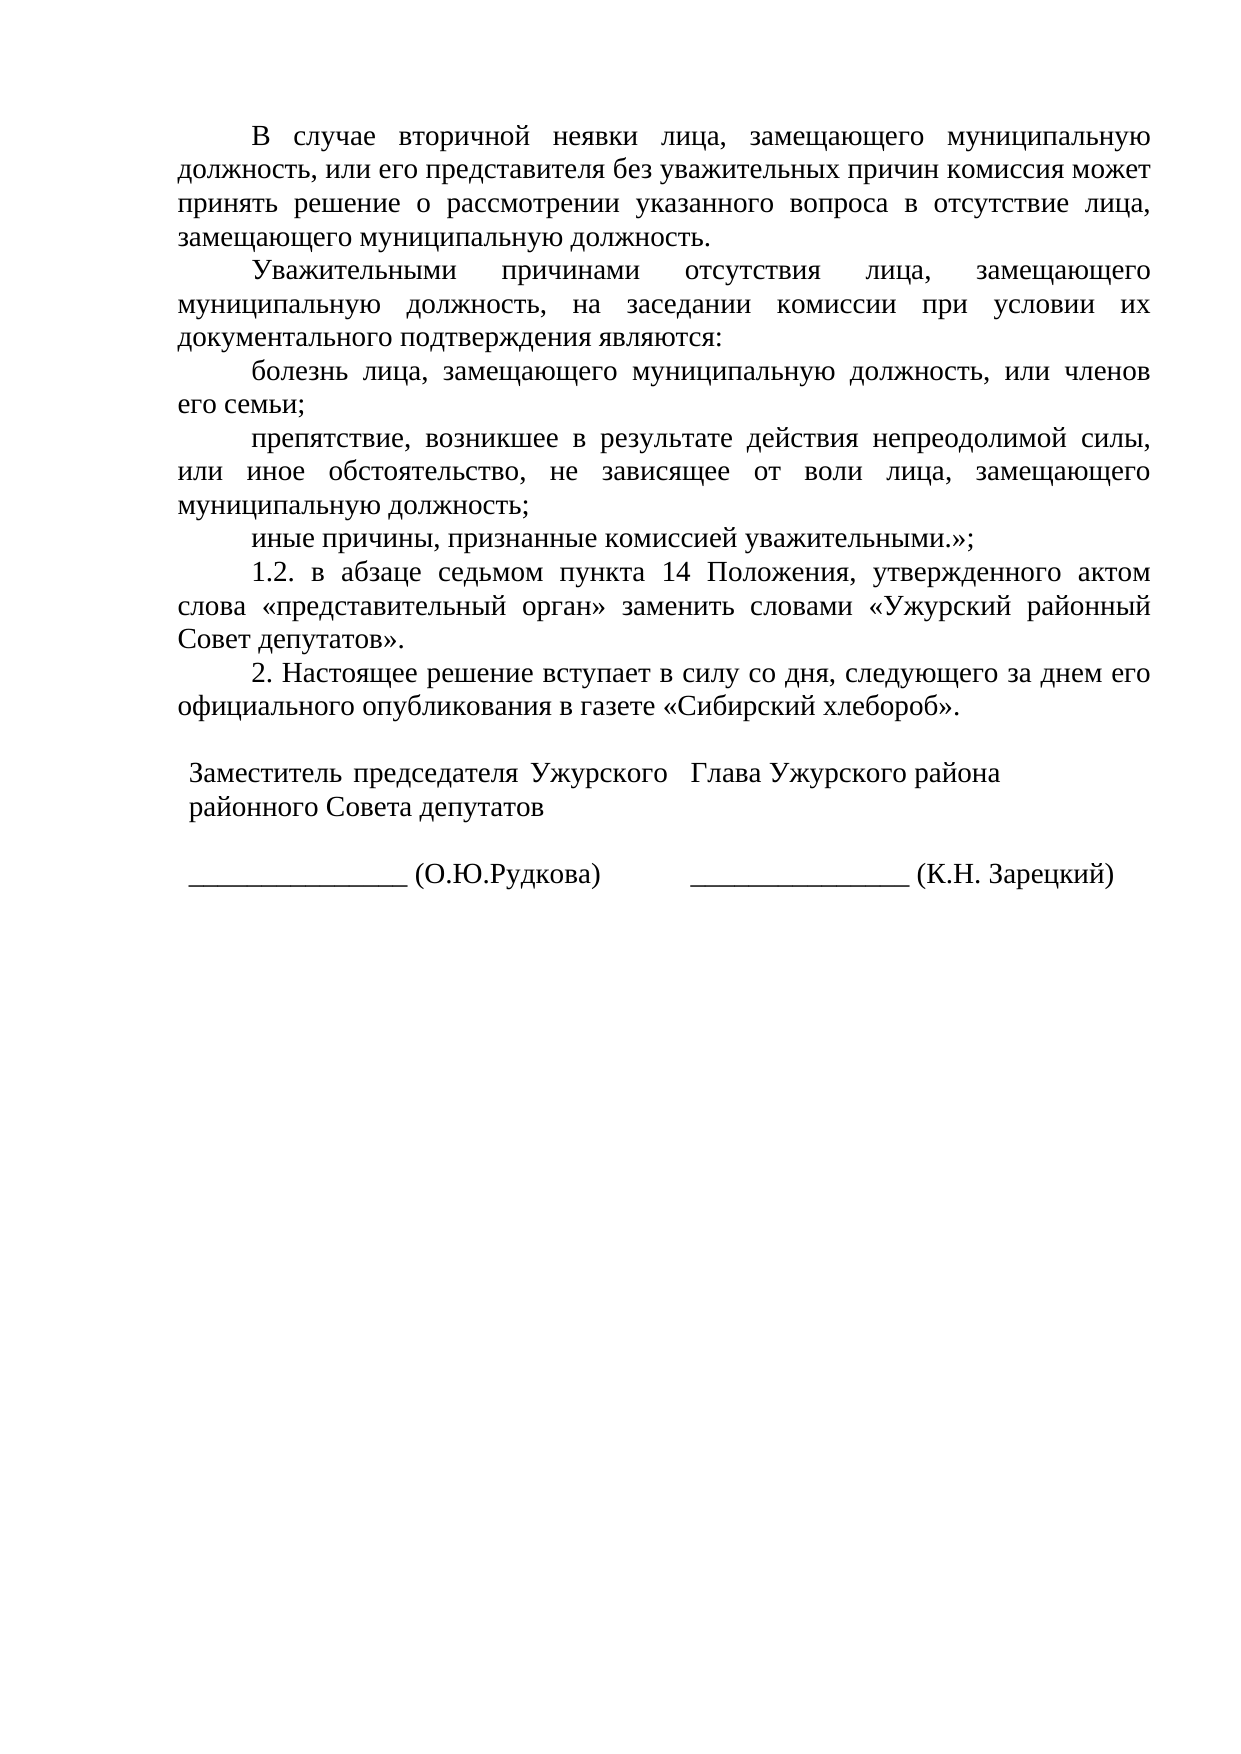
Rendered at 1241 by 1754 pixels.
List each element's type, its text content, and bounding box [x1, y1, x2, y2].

text 2. Настоящее решение вступает в силу со дня, следующего за днем его официального опубликования в газете «Сибирский хлебороб». [177, 655, 1152, 722]
table_header Глава Ужурского района _______________ (К.Н. Зарецкий) [679, 755, 1152, 923]
text Уважительными причинами отсутствия лица, замещающего муниципальную должность, на заседании комиссии при условии их документального подтверждения являются: [177, 252, 1152, 353]
text иные причины, признанные комиссией уважительными.»; [177, 521, 1152, 554]
text болезнь лица, замещающего муниципальную должность, или членов его семьи; [177, 353, 1152, 420]
text препятствие, возникшее в результате действия непреодолимой силы, или иное обстоятельство, не зависящее от воли лица, замещающего муниципальную должность; [177, 420, 1152, 521]
text 1.2. в абзаце седьмом пункта 14 Положения, утвержденного актом слова «представительный орган» заменить словами «Ужурский районный Совет депутатов». [177, 554, 1152, 655]
table_header Заместитель председателя Ужурского районного Совета депутатов _______________ (О.Ю.Рудкова) [177, 755, 679, 923]
text В случае вторичной неявки лица, замещающего муниципальную должность, или его представителя без уважительных причин комиссия может принять решение о рассмотрении указанного вопроса в отсутствие лица, замещающего муниципальную должность. [177, 118, 1152, 252]
